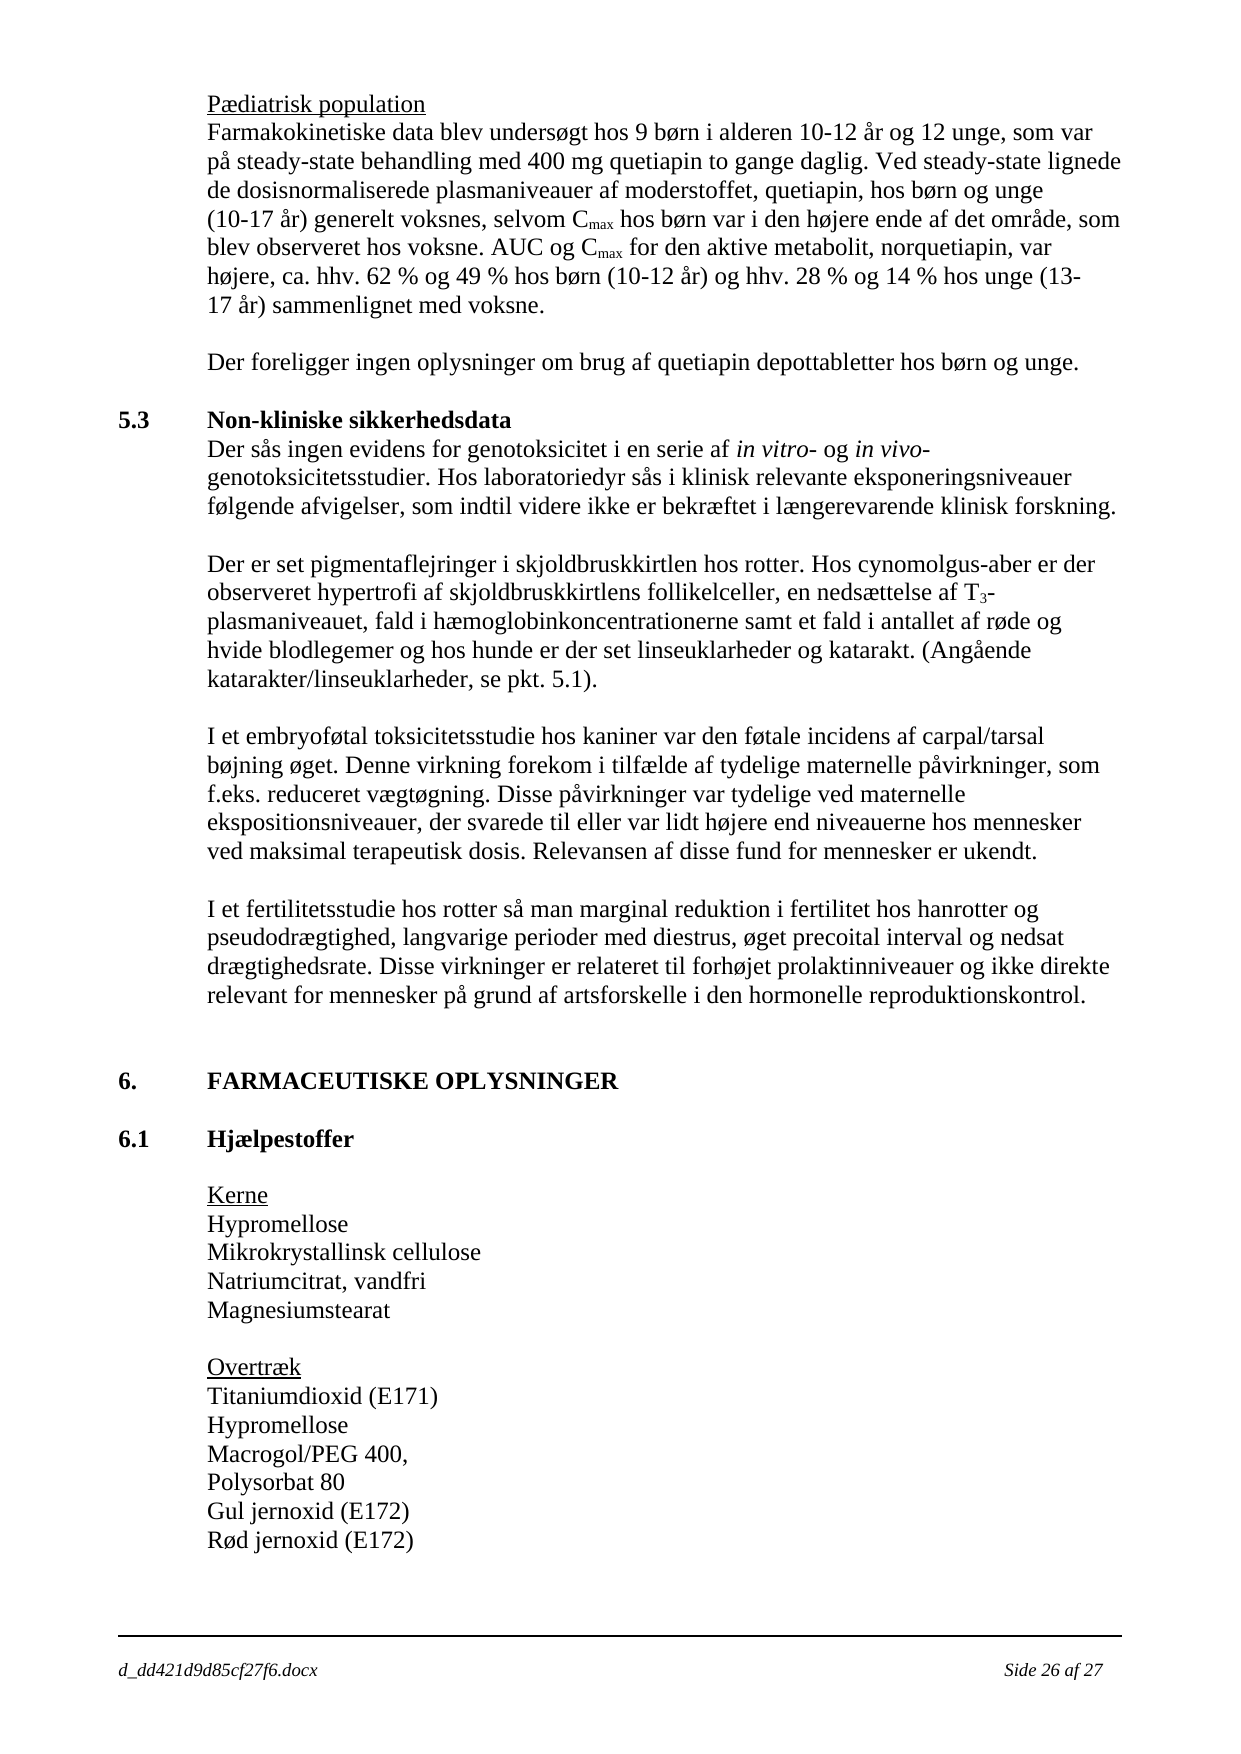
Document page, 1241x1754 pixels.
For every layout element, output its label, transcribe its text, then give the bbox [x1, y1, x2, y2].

text Kerne [207, 1180, 1122, 1209]
text 6.1 Hjælpestoffer [118, 1124, 1122, 1152]
text Pædiatrisk population [207, 89, 1122, 117]
text 5.3 Non-kliniske sikkerhedsdata [118, 405, 1122, 434]
text Polysorbat 80 [207, 1467, 1122, 1496]
list Der er set pigmentaflejringer i skjoldbruskkirtlen hos rotter. Hos cynomolgus-aber er der observeret hypertrofi af skjoldbruskkirtlens follikelceller, en nedsættelse af T3-plasmaniveauet, fald i hæmoglobinkoncentrationerne samt et fald i antallet af røde og hvide blodlegemer og hos hunde er der set linseuklarheder og katarakt. (Angående katarakter/linseuklarheder, se pkt. 5.1). [207, 549, 1121, 692]
text Farmakokinetiske data blev undersøgt hos 9 børn i alderen 10-12 år og 12 unge, som var på steady-state behandling med 400 mg quetiapin to gange daglig. Ved steady-state lignede de dosisnormaliserede plasmaniveauer af moderstoffet, quetiapin, hos børn og unge (10-17 år) generelt voksnes, selvom Cmax hos børn var i den højere ende af det område, som blev observeret hos voksne. AUC og Cmax for den aktive metabolit, norquetiapin, var højere, ca. hhv. 62 % og 49 % hos børn (10-12 år) og hhv. 28 % og 14 % hos unge (13-17 år) sammenlignet med voksne. [207, 117, 1122, 319]
text Mikrokrystallinsk cellulose [207, 1237, 1122, 1266]
list I et embryoføtal toksicitetsstudie hos kaniner var den føtale incidens af carpal/tarsal bøjning øget. Denne virkning forekom i tilfælde af tydelige maternelle påvirkninger, som f.eks. reduceret vægtøgning. Disse påvirkninger var tydelige ved maternelle ekspositionsniveauer, der svarede til eller var lidt højere end niveauerne hos mennesker ved maksimal terapeutisk dosis. Relevansen af disse fund for mennesker er ukendt. [207, 721, 1121, 865]
text Hypromellose [207, 1410, 1122, 1439]
text Overtræk [207, 1352, 1122, 1381]
text Macrogol/PEG 400, [207, 1439, 1122, 1467]
text Der foreligger ingen oplysninger om brug af quetiapin depottabletter hos børn og unge. [207, 347, 1122, 376]
text Magnesiumstearat [207, 1295, 1122, 1324]
text Der sås ingen evidens for genotoksicitet i en serie af in vitro- og in vivo-genotoksicitetsstudier. Hos laboratoriedyr sås i klinisk relevante eksponeringsniveauer følgende afvigelser, som indtil videre ikke er bekræftet i længerevarende klinisk forskning. [118, 434, 1122, 520]
text Gul jernoxid (E172) [207, 1496, 1122, 1525]
text Hypromellose [207, 1209, 1122, 1237]
text Titaniumdioxid (E171) [207, 1381, 1122, 1410]
text Natriumcitrat, vandfri [207, 1266, 1122, 1295]
text Rød jernoxid (E172) [207, 1525, 1122, 1554]
list I et fertilitetsstudie hos rotter så man marginal reduktion i fertilitet hos hanrotter og pseudodrægtighed, langvarige perioder med diestrus, øget precoital interval og nedsat drægtighedsrate. Disse virkninger er relateret til forhøjet prolaktinniveauer og ikke direkte relevant for mennesker på grund af artsforskelle i den hormonelle reproduktionskontrol. [207, 894, 1121, 1009]
text 6. FARMACEUTISKE OPLYSNINGER [118, 1066, 1122, 1095]
